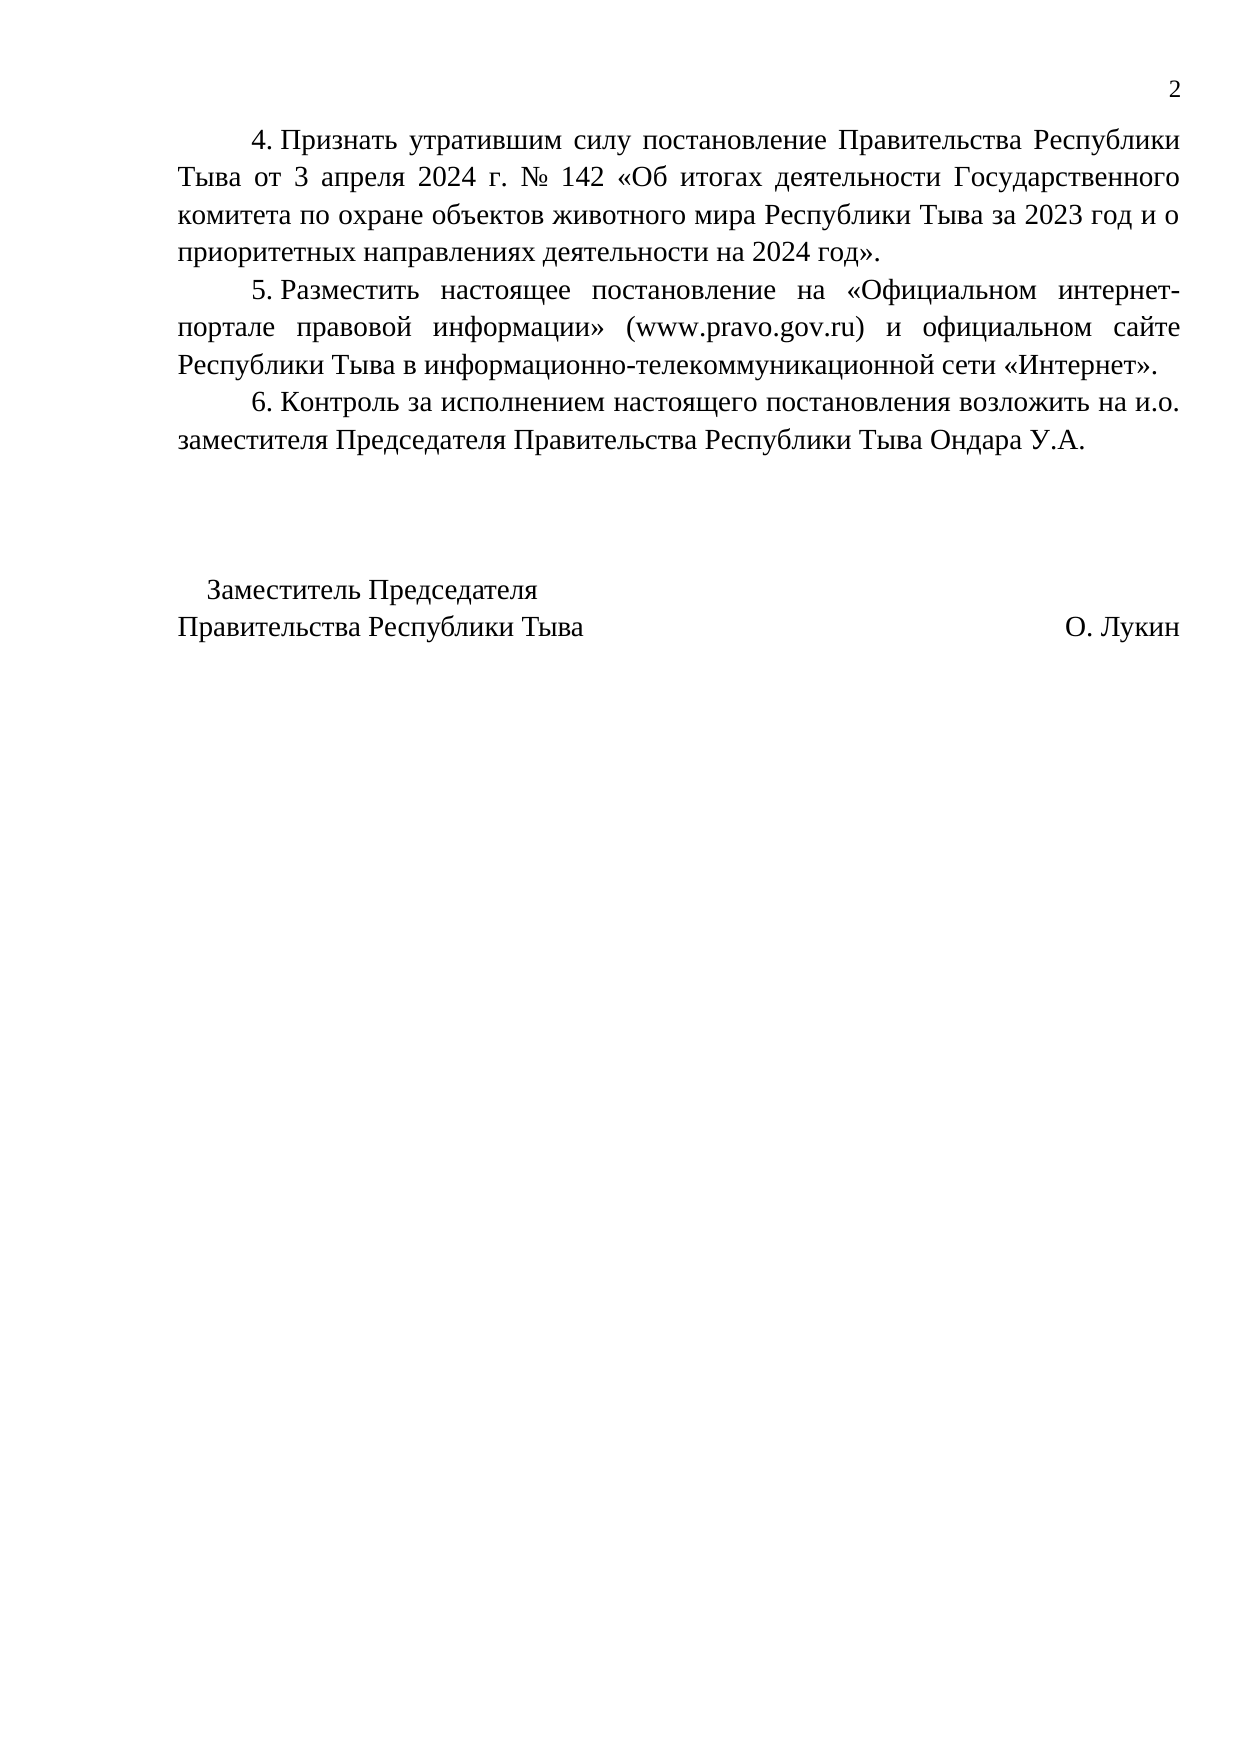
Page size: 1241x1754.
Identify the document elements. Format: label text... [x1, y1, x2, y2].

list Контроль за исполнением настоящего постановления возложить на и.о. заместителя Председателя Правительства Республики Тыва Ондара У.А. [177, 381, 1181, 456]
text Правительства Республики Тыва О. Лукин [177, 606, 1181, 643]
list Признать утратившим силу постановление Правительства Республики Тыва от 3 апреля 2024 г. № 142 «Об итогах деятельности Государственного комитета по охране объектов животного мира Республики Тыва за 2023 год и о приоритетных направлениях деятельности на 2024 год». [177, 118, 1181, 268]
text Заместитель Председателя [177, 568, 1181, 606]
list Разместить настоящее постановление на «Официальном интернет-портале правовой информации» (www.pravo.gov.ru) и официальном сайте Республики Тыва в информационно-телекоммуникационной сети «Интернет». [177, 268, 1181, 381]
